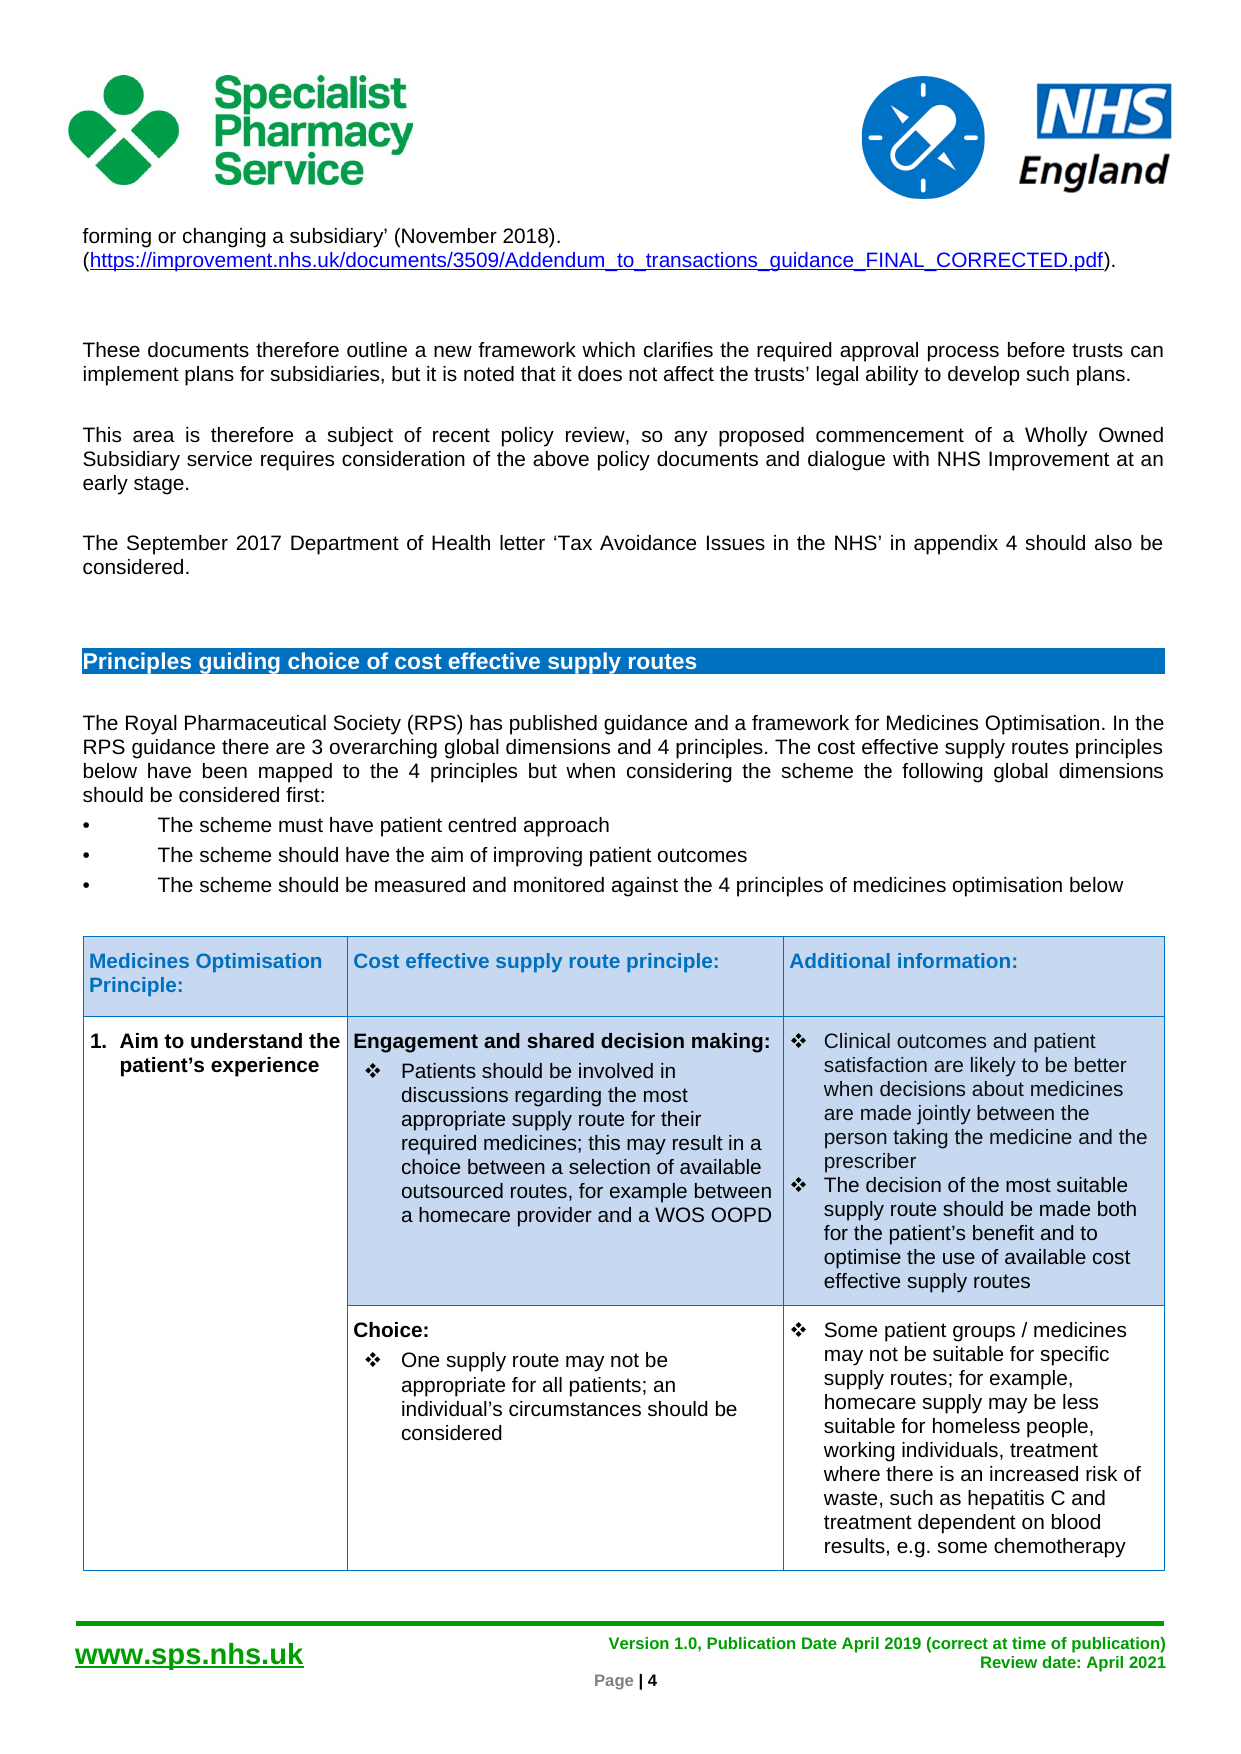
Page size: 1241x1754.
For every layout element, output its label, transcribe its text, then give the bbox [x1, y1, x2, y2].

picture [1013, 77, 1179, 198]
picture [68, 75, 413, 185]
picture [861, 76, 985, 199]
